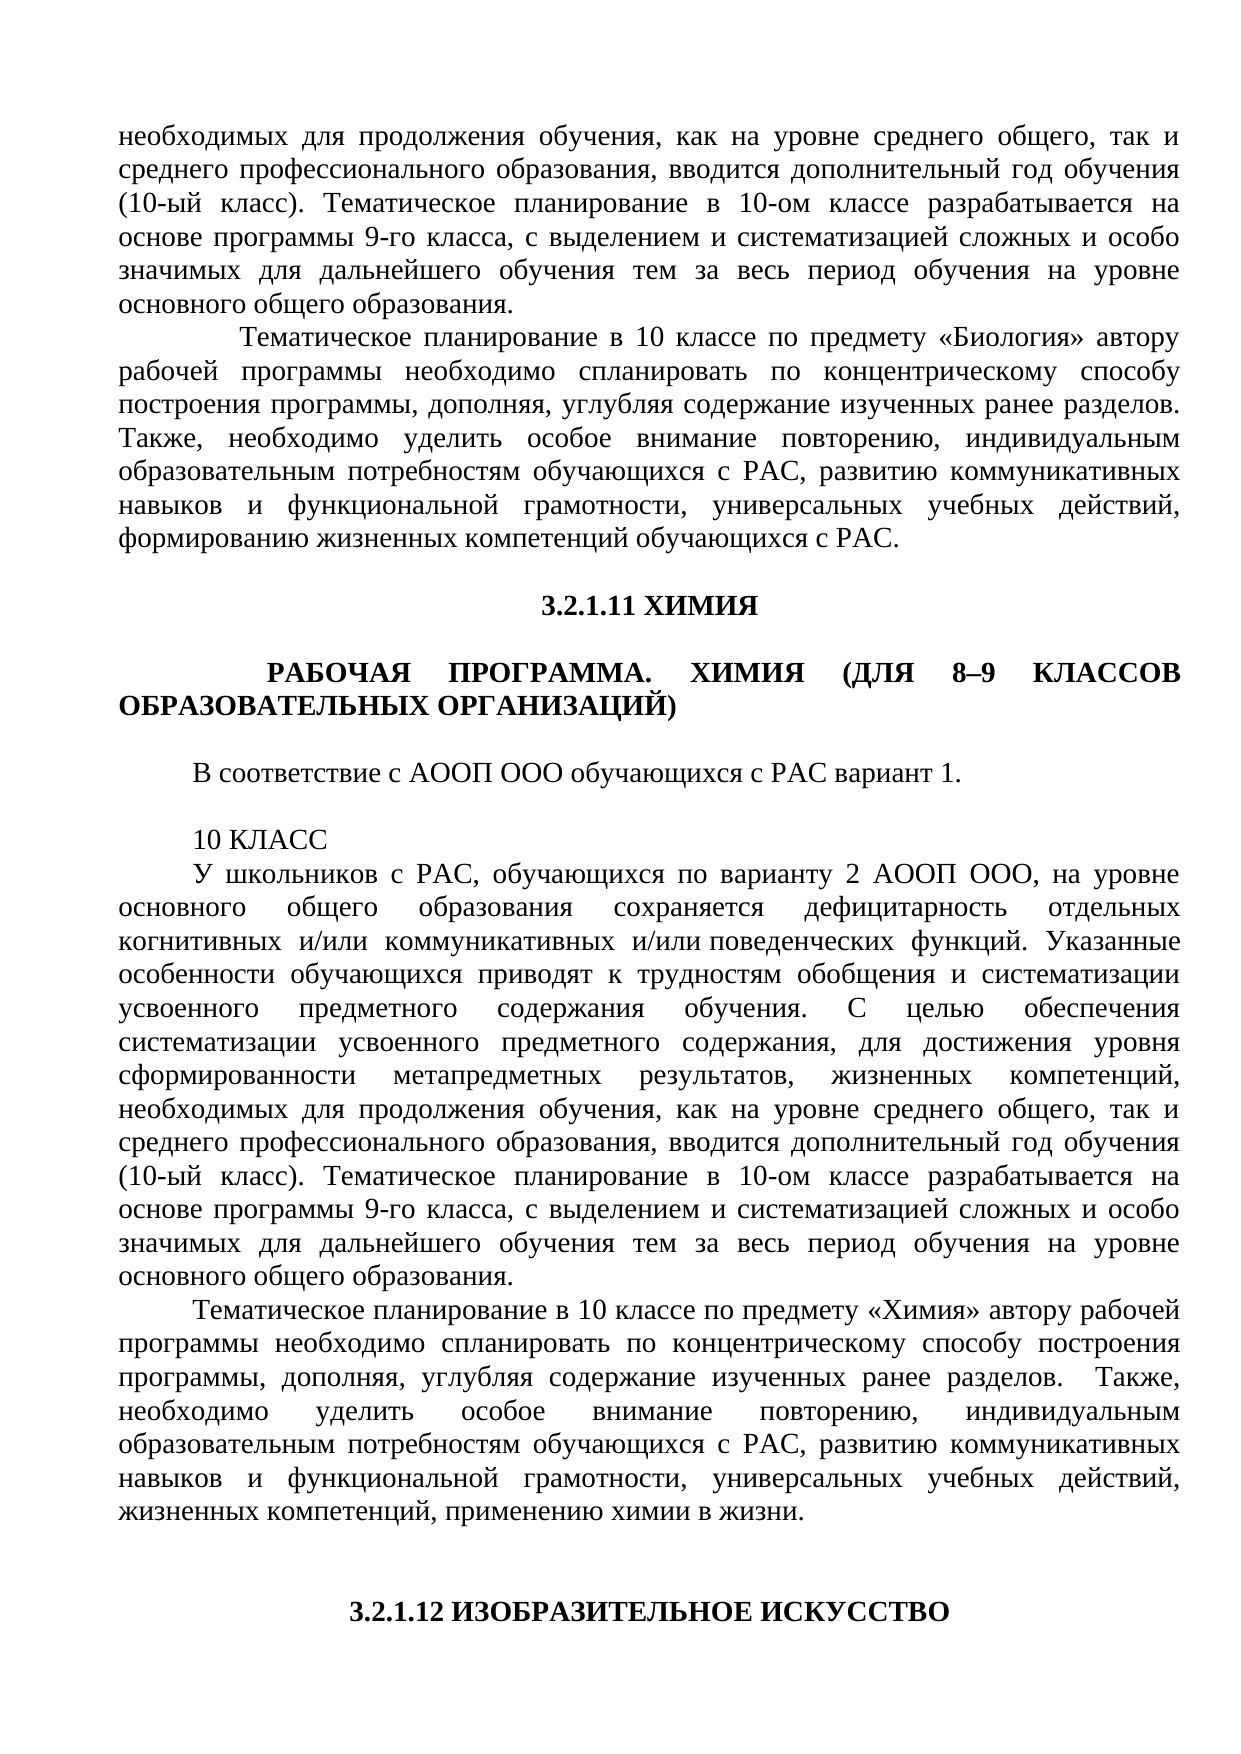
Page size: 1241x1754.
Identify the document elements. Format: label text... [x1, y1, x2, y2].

text В соответствие с АООП ООО обучающихся с РАС вариант 1. [118, 755, 1181, 789]
text Тематическое планирование в 10 классе по предмету «Химия» автору рабочей программы необходимо спланировать по концентрическому способу построения программы, дополняя, углубляя содержание изученных ранее разделов. Также, необходимо уделить особое внимание повторению, индивидуальным образовательным потребностям обучающихся с РАС, развитию коммуникативных навыков и функциональной грамотности, универсальных учебных действий, жизненных компетенций, применению химии в жизни. [118, 1292, 1181, 1527]
text Тематическое планирование в 10 классе по предмету «Биология» автору рабочей программы необходимо спланировать по концентрическому способу построения программы, дополняя, углубляя содержание изученных ранее разделов. Также, необходимо уделить особое внимание повторению, индивидуальным образовательным потребностям обучающихся с РАС, развитию коммуникативных навыков и функциональной грамотности, универсальных учебных действий, формированию жизненных компетенций обучающихся с РАС. [118, 319, 1181, 554]
text 3.2.1.12 ИЗОБРАЗИТЕЛЬНОЕ ИСКУССТВО [118, 1594, 1181, 1627]
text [118, 118, 1181, 319]
text 3.2.1.11 ХИМИЯ [118, 588, 1181, 621]
text 10 КЛАСС [118, 822, 1181, 856]
text РАБОЧАЯ ПРОГРАММА. ХИМИЯ (ДЛЯ 8–9 КЛАССОВ ОБРАЗОВАТЕЛЬНЫХ ОРГАНИЗАЦИЙ) [118, 655, 1181, 722]
